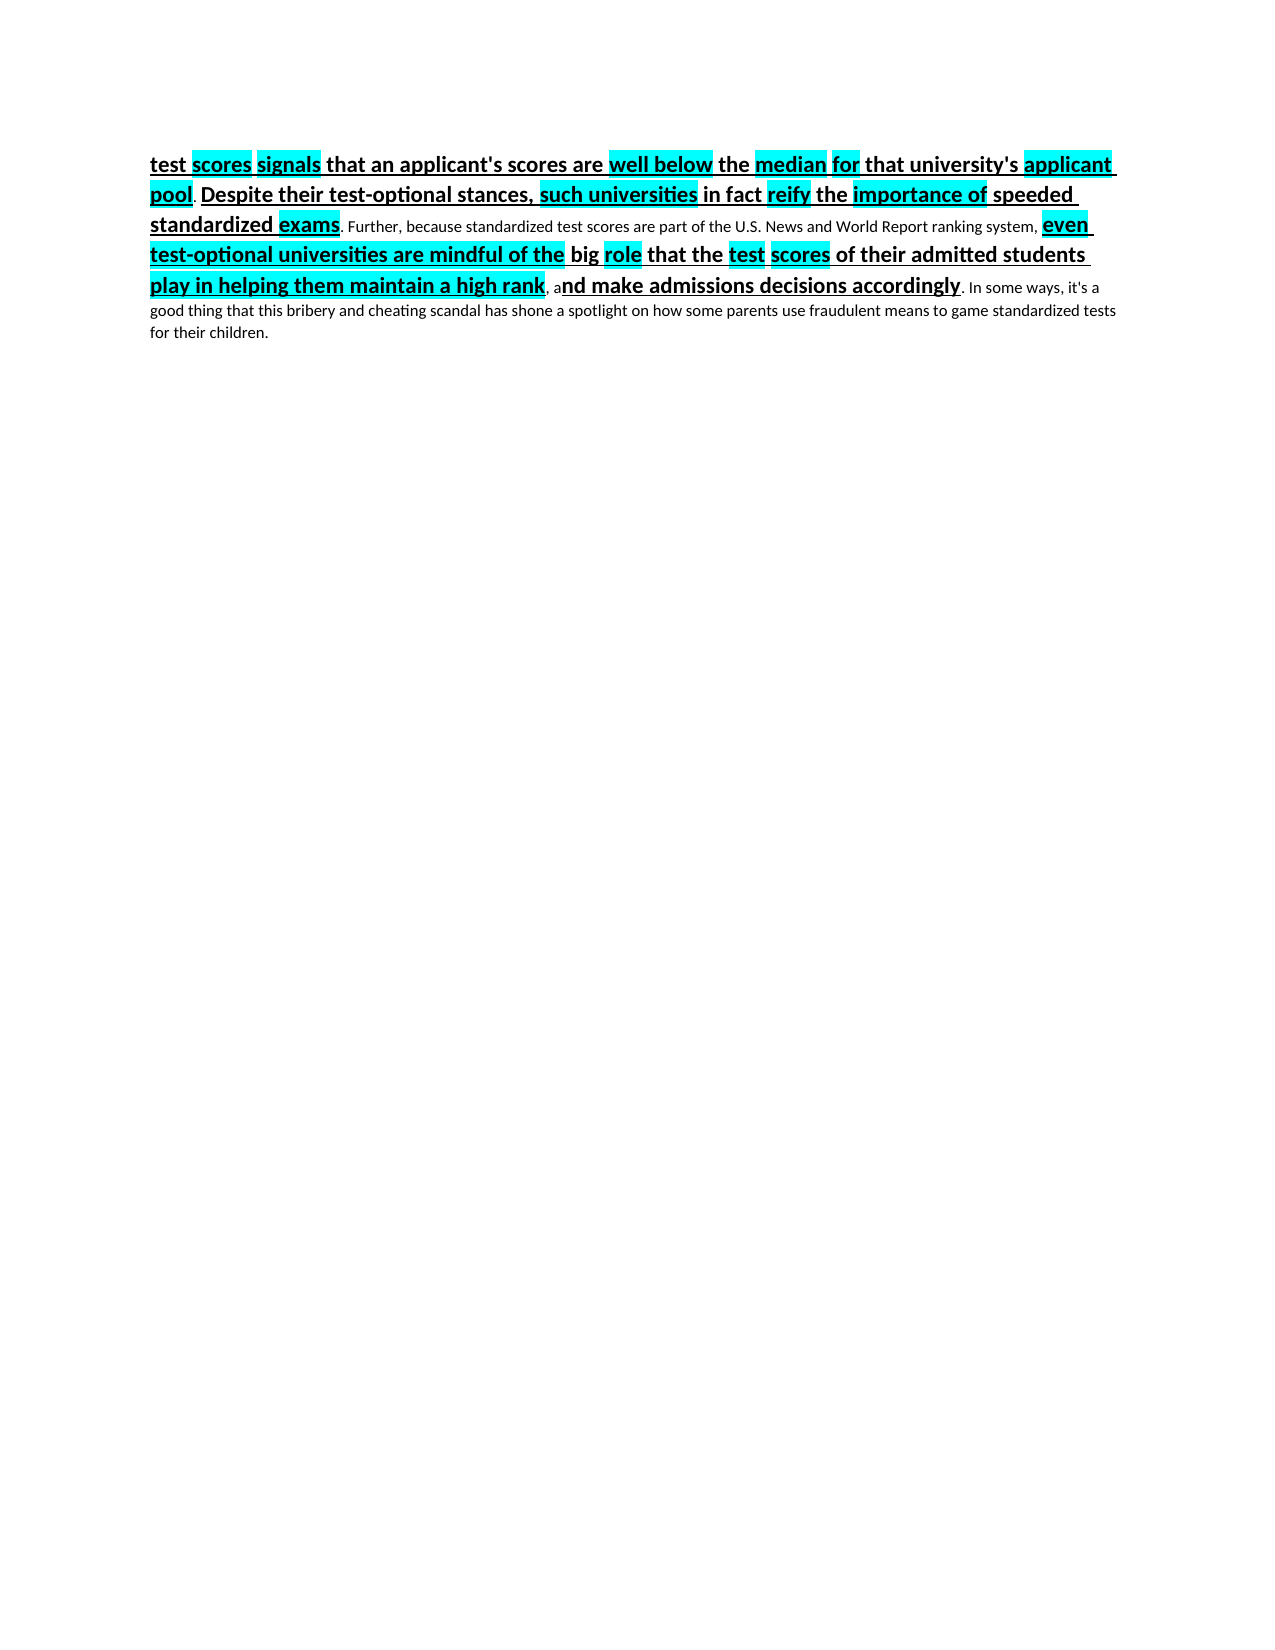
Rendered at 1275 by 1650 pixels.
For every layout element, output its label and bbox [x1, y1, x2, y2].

text [150, 150, 1125, 343]
